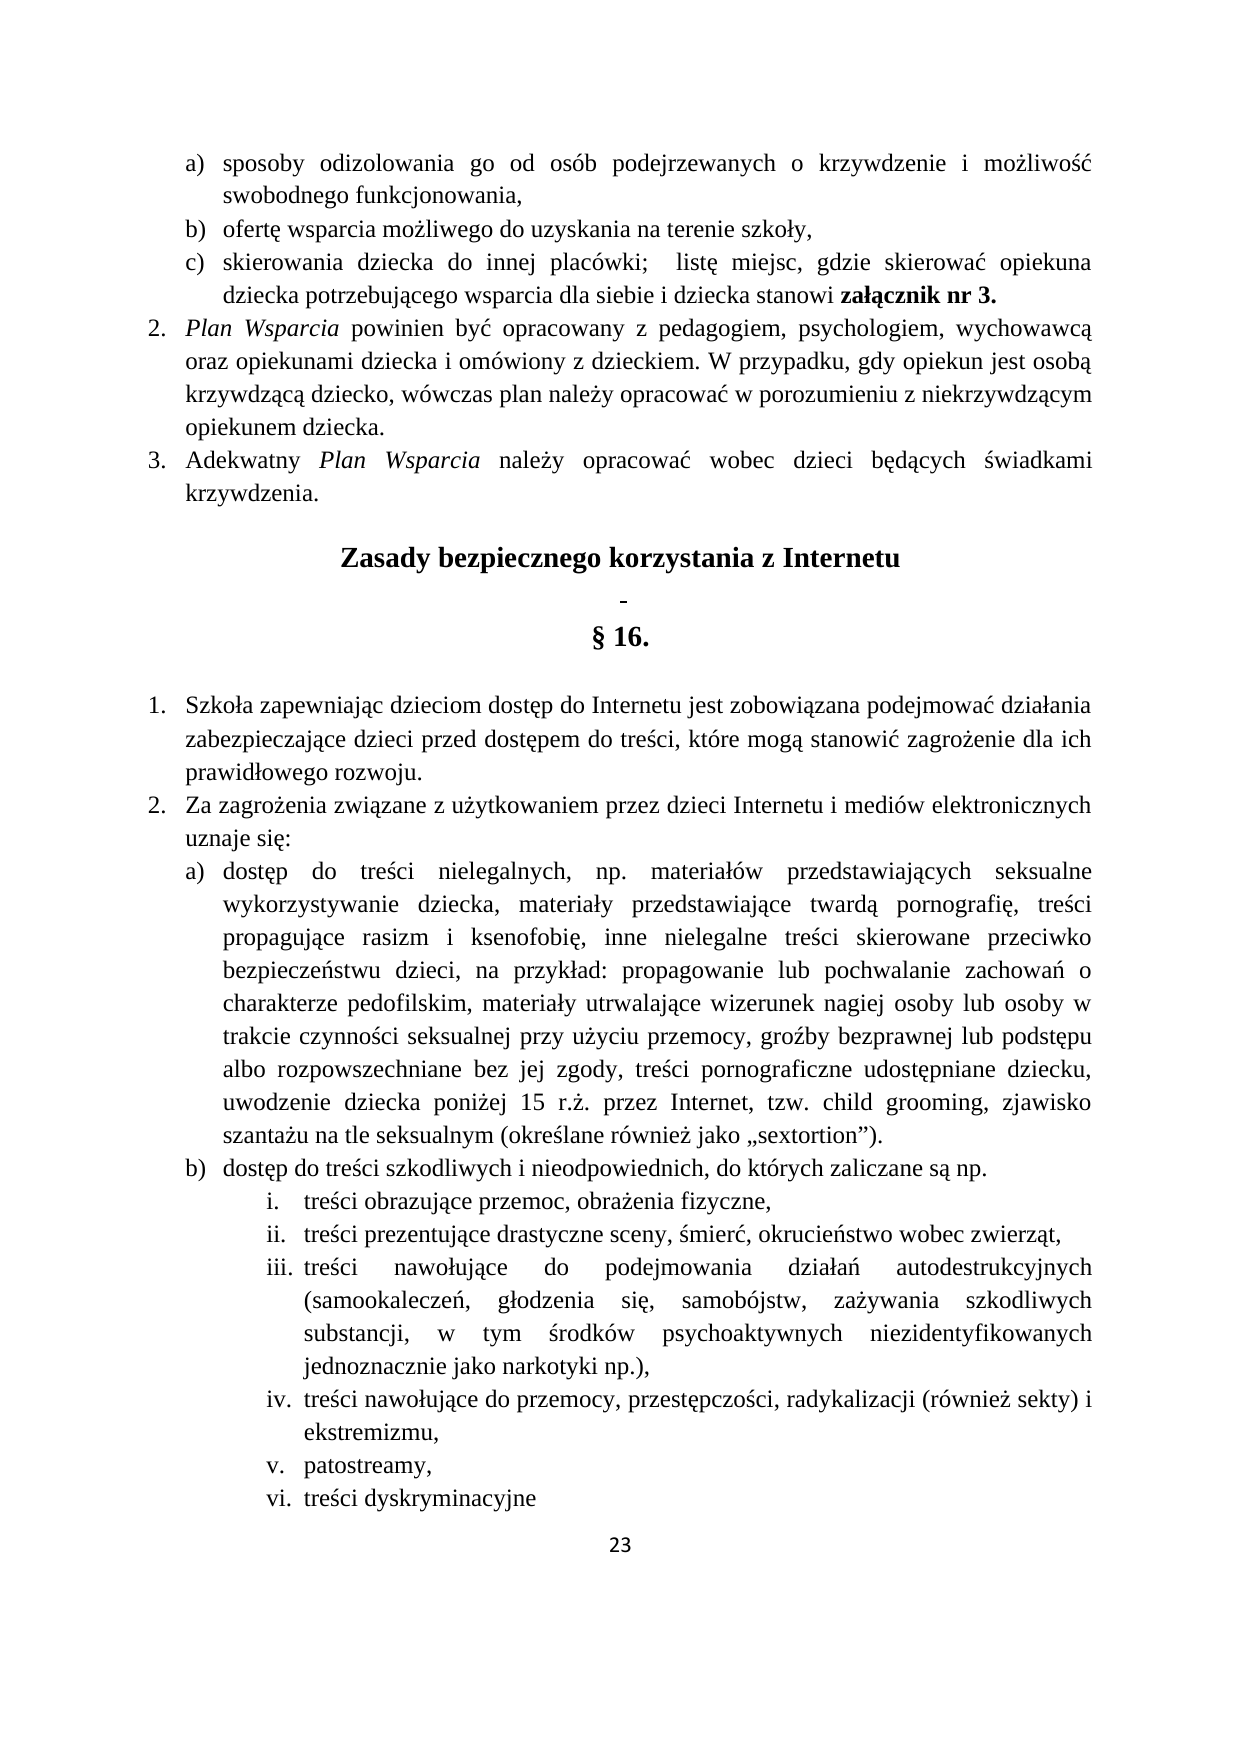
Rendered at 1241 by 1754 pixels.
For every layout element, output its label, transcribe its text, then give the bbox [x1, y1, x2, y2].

list Adekwatny Plan Wsparcia należy opracować wobec dzieci będących świadkami krzywdzenia. [148, 445, 1093, 507]
list Plan Wsparcia powinien być opracowany z pedagogiem, psychologiem, wychowawcą oraz opiekunami dziecka i omówiony z dzieckiem. W przypadku, gdy opiekun jest osobą krzywdzącą dziecko, wówczas plan należy opracować w porozumieniu z niekrzywdzącym opiekunem dziecka. [148, 313, 1093, 441]
list ofertę wsparcia możliwego do uzyskania na terenie szkoły, [185, 214, 1093, 242]
list patostreamy, [266, 1450, 1093, 1479]
list treści nawołujące do przemocy, przestępczości, radykalizacji (również sekty) i ekstremizmu, [266, 1384, 1093, 1446]
subtitle Zasady bezpiecznego korzystania z Internetu [148, 540, 1093, 573]
text § 16. [148, 619, 1093, 653]
list Szkoła zapewniając dzieciom dostęp do Internetu jest zobowiązana podejmować działania zabezpieczające dzieci przed dostępem do treści, które mogą stanowić zagrożenie dla ich prawidłowego rozwoju. [148, 691, 1093, 785]
list treści obrazujące przemoc, obrażenia fizyczne, [266, 1186, 1093, 1215]
list dostęp do treści szkodliwych i nieodpowiednich, do których zaliczane są np. [185, 1153, 1093, 1182]
list sposoby odizolowania go od osób podejrzewanych o krzywdzenie i możliwość swobodnego funkcjonowania, [185, 148, 1093, 209]
list treści prezentujące drastyczne sceny, śmierć, okrucieństwo wobec zwierząt, [266, 1219, 1093, 1248]
list skierowania dziecka do innej placówki; listę miejsc, gdzie skierować opiekuna dziecka potrzebującego wsparcia dla siebie i dziecka stanowi załącznik nr 3. [185, 247, 1093, 308]
list treści dyskryminacyjne [266, 1483, 1093, 1512]
list Za zagrożenia związane z użytkowaniem przez dzieci Internetu i mediów elektronicznych uznaje się: [148, 790, 1093, 851]
list treści nawołujące do podejmowania działań autodestrukcyjnych (samookaleczeń, głodzenia się, samobójstw, zażywania szkodliwych substancji, w tym środków psychoaktywnych niezidentyfikowanych jednoznacznie jako narkotyki np.), [266, 1252, 1093, 1380]
list dostęp do treści nielegalnych, np. materiałów przedstawiających seksualne wykorzystywanie dziecka, materiały przedstawiające twardą pornografię, treści propagujące rasizm i ksenofobię, inne nielegalne treści skierowane przeciwko bezpieczeństwu dzieci, na przykład: propagowanie lub pochwalanie zachowań o charakterze pedofilskim, materiały utrwalające wizerunek nagiej osoby lub osoby w trakcie czynności seksualnej przy użyciu przemocy, groźby bezprawnej lub podstępu albo rozpowszechniane bez jej zgody, treści pornograficzne udostępniane dziecku, uwodzenie dziecka poniżej 15 r.ż. przez Internet, tzw. child grooming, zjawisko szantażu na tle seksualnym (określane również jako „sextortion”). [185, 856, 1093, 1149]
